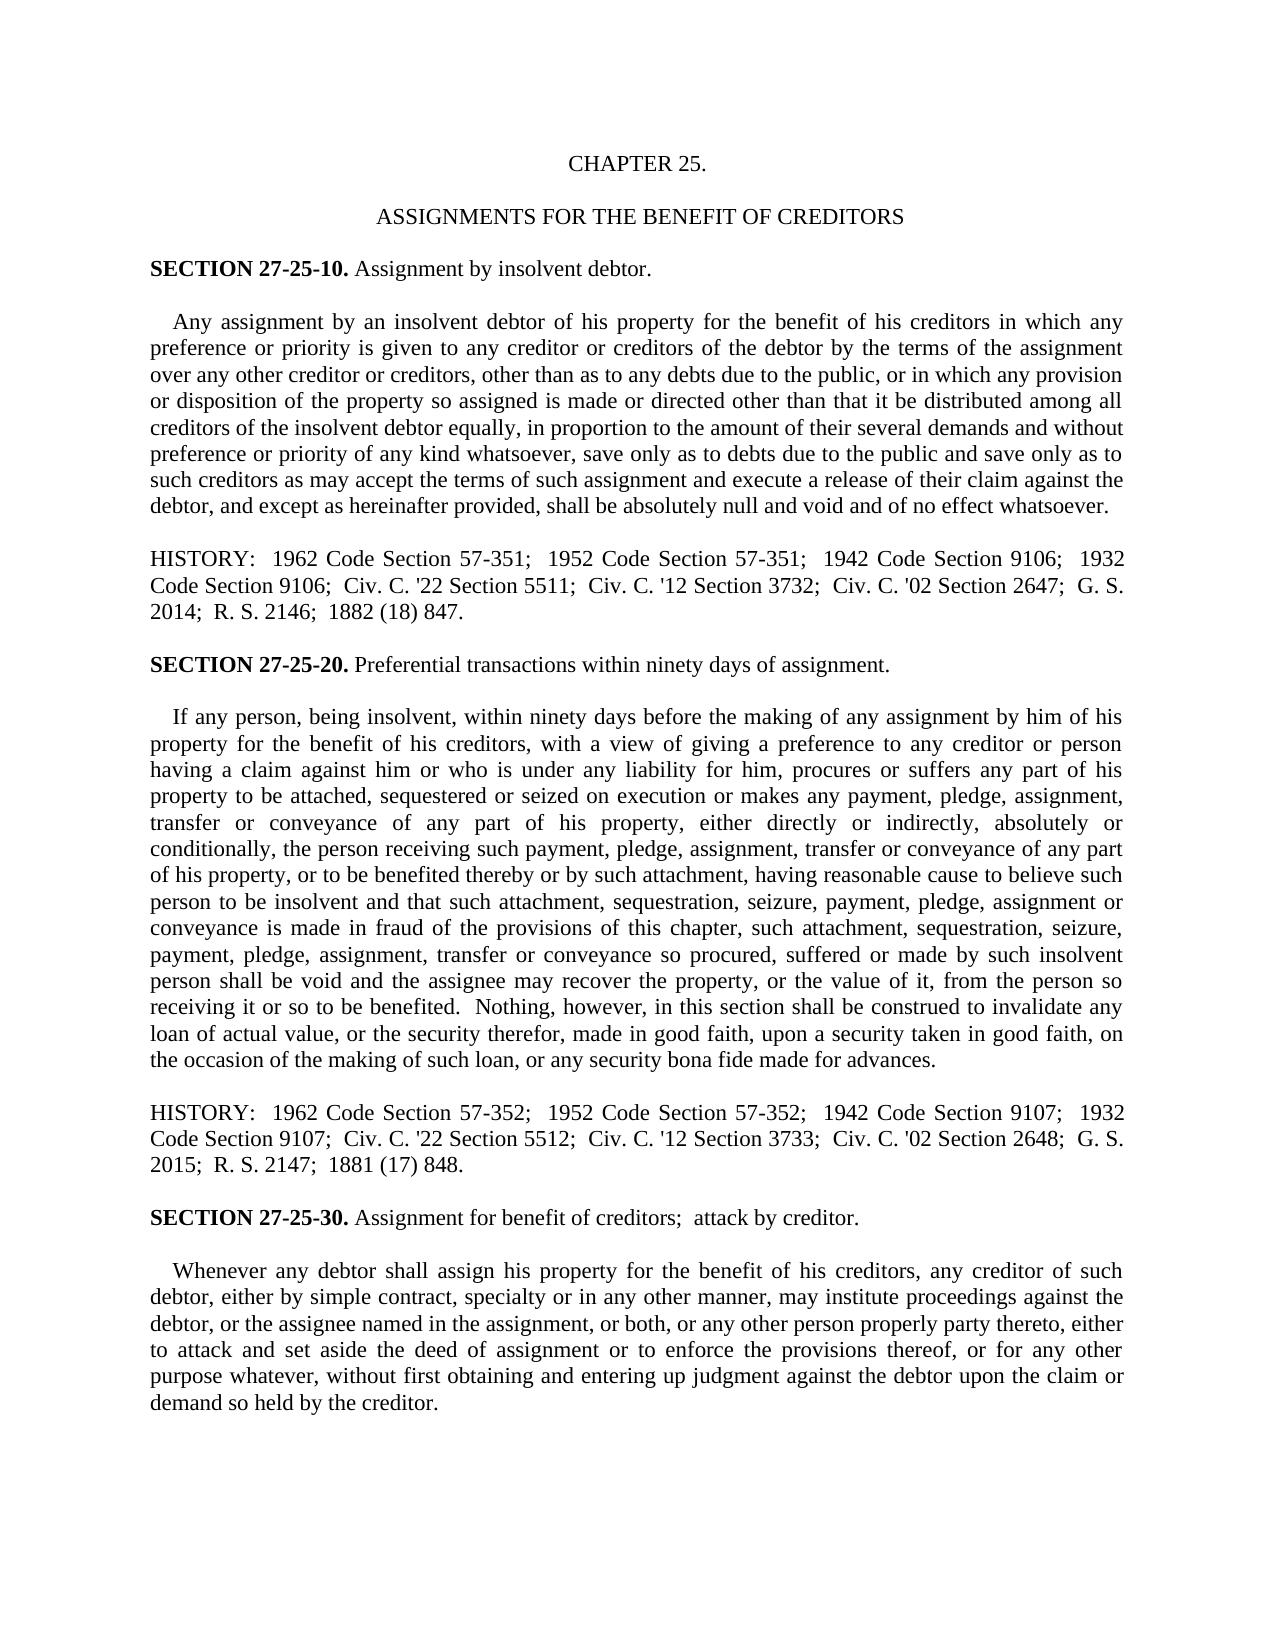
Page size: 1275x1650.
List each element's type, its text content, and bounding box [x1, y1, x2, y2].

text If any person, being insolvent, within ninety days before the making of any assignment by him of his property for the benefit of his creditors, with a view of giving a preference to any creditor or person having a claim against him or who is under any liability for him, procures or suffers any part of his property to be attached, sequestered or seized on execution or makes any payment, pledge, assignment, transfer or conveyance of any part of his property, either directly or indirectly, absolutely or conditionally, the person receiving such payment, pledge, assignment, transfer or conveyance of any part of his property, or to be benefited thereby or by such attachment, having reasonable cause to believe such person to be insolvent and that such attachment, sequestration, seizure, payment, pledge, assignment or conveyance is made in fraud of the provisions of this chapter, such attachment, sequestration, seizure, payment, pledge, assignment, transfer or conveyance so procured, suffered or made by such insolvent person shall be void and the assignee may recover the property, or the value of it, from the person so receiving it or so to be benefited. Nothing, however, in this section shall be construed to invalidate any loan of actual value, or the security therefor, made in good faith, upon a security taken in good faith, on the occasion of the making of such loan, or any security bona fide made for advances. [150, 703, 1125, 1072]
text SECTION 27-25-20. Preferential transactions within ninety days of assignment. [150, 651, 1125, 677]
text CHAPTER 25. [150, 150, 1125, 176]
text Whenever any debtor shall assign his property for the benefit of his creditors, any creditor of such debtor, either by simple contract, specialty or in any other manner, may institute proceedings against the debtor, or the assignee named in the assignment, or both, or any other person properly party thereto, either to attack and set aside the deed of assignment or to enforce the provisions thereof, or for any other purpose whatever, without first obtaining and entering up judgment against the debtor upon the claim or demand so held by the creditor. [150, 1257, 1125, 1415]
text Any assignment by an insolvent debtor of his property for the benefit of his creditors in which any preference or priority is given to any creditor or creditors of the debtor by the terms of the assignment over any other creditor or creditors, other than as to any debts due to the public, or in which any provision or disposition of the property so assigned is made or directed other than that it be distributed among all creditors of the insolvent debtor equally, in proportion to the amount of their several demands and without preference or priority of any kind whatsoever, save only as to debts due to the public and save only as to such creditors as may accept the terms of such assignment and execute a release of their claim against the debtor, and except as hereinafter provided, shall be absolutely null and void and of no effect whatsoever. [150, 308, 1125, 519]
text SECTION 27-25-30. Assignment for benefit of creditors; attack by creditor. [150, 1204, 1125, 1231]
text SECTION 27-25-10. Assignment by insolvent debtor. [150, 255, 1125, 282]
text ASSIGNMENTS FOR THE BENEFIT OF CREDITORS [150, 203, 1125, 229]
text HISTORY: 1962 Code Section 57-352; 1952 Code Section 57-352; 1942 Code Section 9107; 1932 Code Section 9107; Civ. C. '22 Section 5512; Civ. C. '12 Section 3733; Civ. C. '02 Section 2648; G. S. 2015; R. S. 2147; 1881 (17) 848. [150, 1099, 1125, 1178]
text HISTORY: 1962 Code Section 57-351; 1952 Code Section 57-351; 1942 Code Section 9106; 1932 Code Section 9106; Civ. C. '22 Section 5511; Civ. C. '12 Section 3732; Civ. C. '02 Section 2647; G. S. 2014; R. S. 2146; 1882 (18) 847. [150, 545, 1125, 624]
